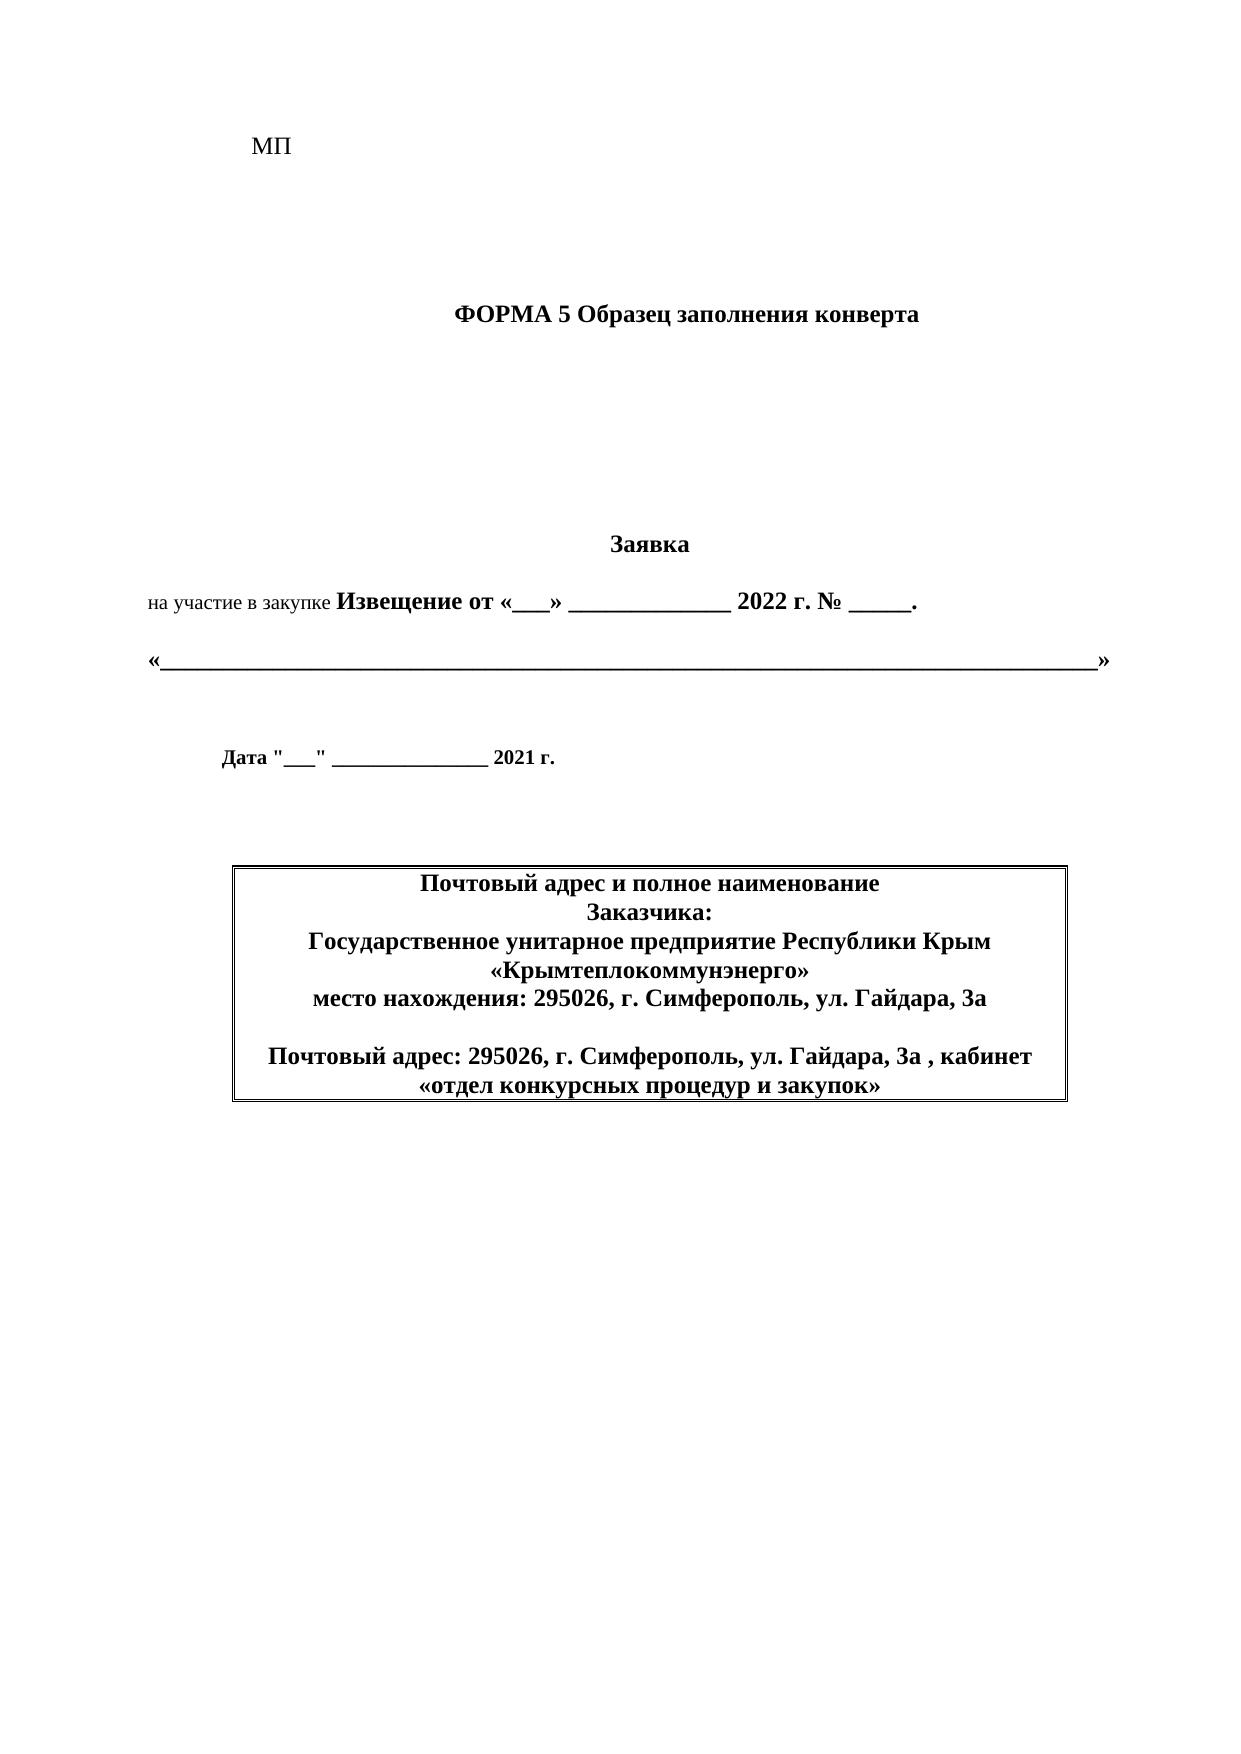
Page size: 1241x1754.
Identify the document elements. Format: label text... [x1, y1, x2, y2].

text ФОРМА 5 Образец заполнения конверта [148, 299, 1152, 328]
text Дата "___" _______________ 2021 г. [148, 745, 1152, 769]
text Заявка [148, 529, 1152, 558]
text МП [251, 131, 1152, 160]
text на участие в закупке Извещение от «___» _____________ 2022 г. № _____. [148, 586, 1152, 615]
table_header Почтовый адрес и полное наименование Заказчика: Государственное унитарное предприятие Республики Крым «Крымтеплокоммунэнерго» место нахождения: 295026, г. Симферополь, ул. Гайдара, 3а Почтовый адрес: 295026, г. Симферополь, ул. Гайдара, 3а , кабинет «отдел конкурсных процедур и закупок» [235, 869, 1065, 1098]
text «___________________________________________________________________________» [148, 644, 1152, 673]
